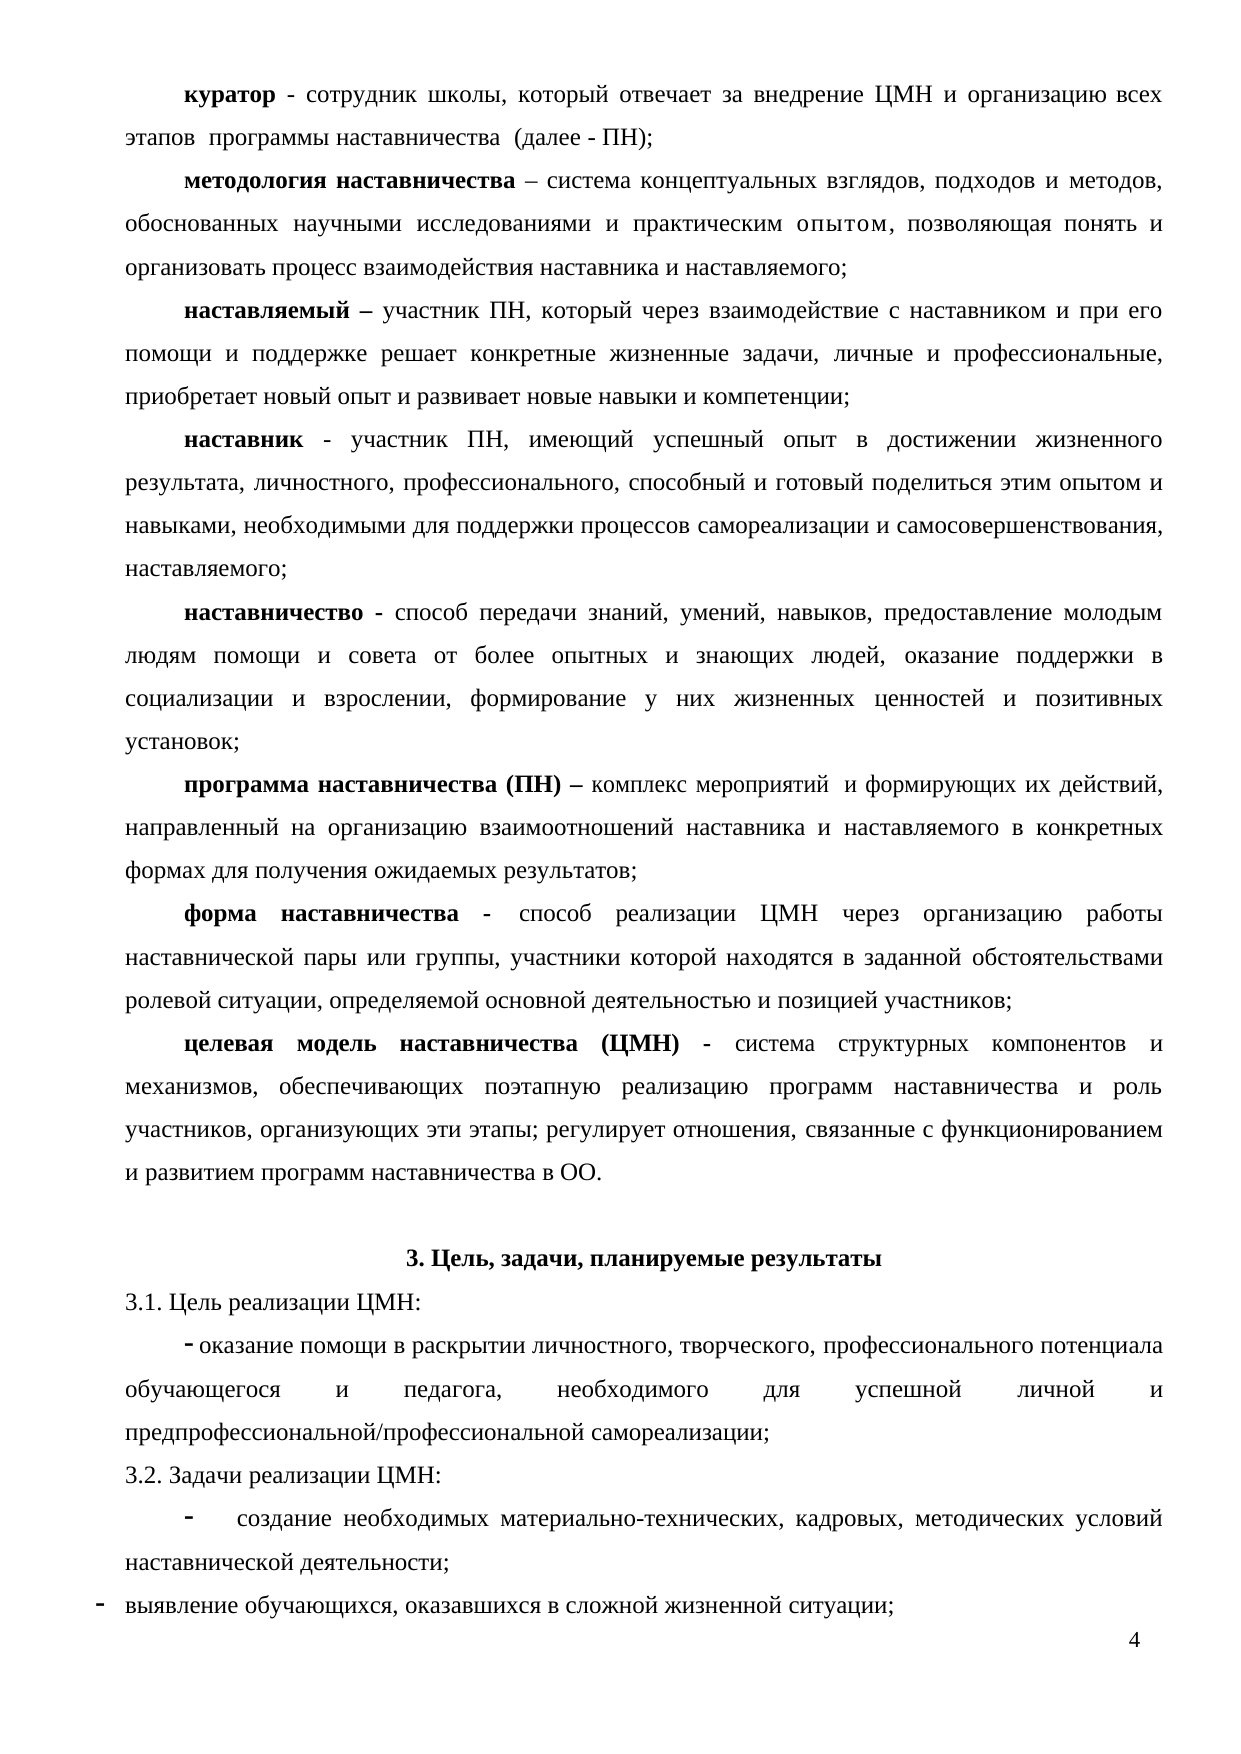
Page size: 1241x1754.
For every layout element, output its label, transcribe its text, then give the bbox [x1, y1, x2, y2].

text 3.1. Цель реализации ЦМН: [125, 1287, 1163, 1315]
text целевая модель наставничества (ЦМН) - система структурных компонентов и механизмов, обеспечивающих поэтапную реализацию программ наставничества и роль участников, организующих эти этапы; регулирует отношения, связанные с функционированием и развитием программ наставничества в ОО. [125, 1028, 1163, 1186]
text 3. Цель, задачи, планируемые результаты [125, 1243, 1163, 1272]
text программа наставничества (ПН) – комплекс мероприятий и формирующих их действий, направленный на организацию взаимоотношений наставника и наставляемого в конкретных формах для получения ожидаемых результатов; [125, 769, 1163, 884]
list оказание помощи в раскрытии личностного, творческого, профессионального потенциала обучающегося и педагога, необходимого для успешной личной и предпрофессиональной/профессиональной самореализации; [125, 1330, 1163, 1446]
text наставник - участник ПН, имеющий успешный опыт в достижении жизненного результата, личностного, профессионального, способный и готовый поделиться этим опытом и навыками, необходимыми для поддержки процессов самореализации и самосовершенствования, наставляемого; [125, 424, 1163, 582]
list создание необходимых материально-технических, кадровых, методических условий наставнической деятельности; [125, 1503, 1163, 1576]
text куратор - сотрудник школы, который отвечает за внедрение ЦМН и организацию всех этапов программы наставничества (далее - ПН); [125, 79, 1163, 151]
list выявление обучающихся, оказавшихся в сложной жизненной ситуации; [95, 1590, 1163, 1620]
text форма наставничества - способ реализации ЦМН через организацию работы наставнической пары или группы, участники которой находятся в заданной обстоятельствами ролевой ситуации, определяемой основной деятельностью и позицией участников; [125, 898, 1163, 1013]
text 3.2. Задачи реализации ЦМН: [125, 1460, 1163, 1489]
text методология наставничества – система концептуальных взглядов, подходов и методов, обоснованных научными исследованиями и практическим опытом, позволяющая понять и организовать процесс взаимодействия наставника и наставляемого; [125, 165, 1163, 280]
text наставничество - способ передачи знаний, умений, навыков, предоставление молодым людям помощи и совета от более опытных и знающих людей, оказание поддержки в социализации и взрослении, формирование у них жизненных ценностей и позитивных установок; [125, 597, 1163, 755]
text наставляемый – участник ПН, который через взаимодействие с наставником и при его помощи и поддержке решает конкретные жизненные задачи, личные и профессиональные, приобретает новый опыт и развивает новые навыки и компетенции; [125, 295, 1163, 410]
